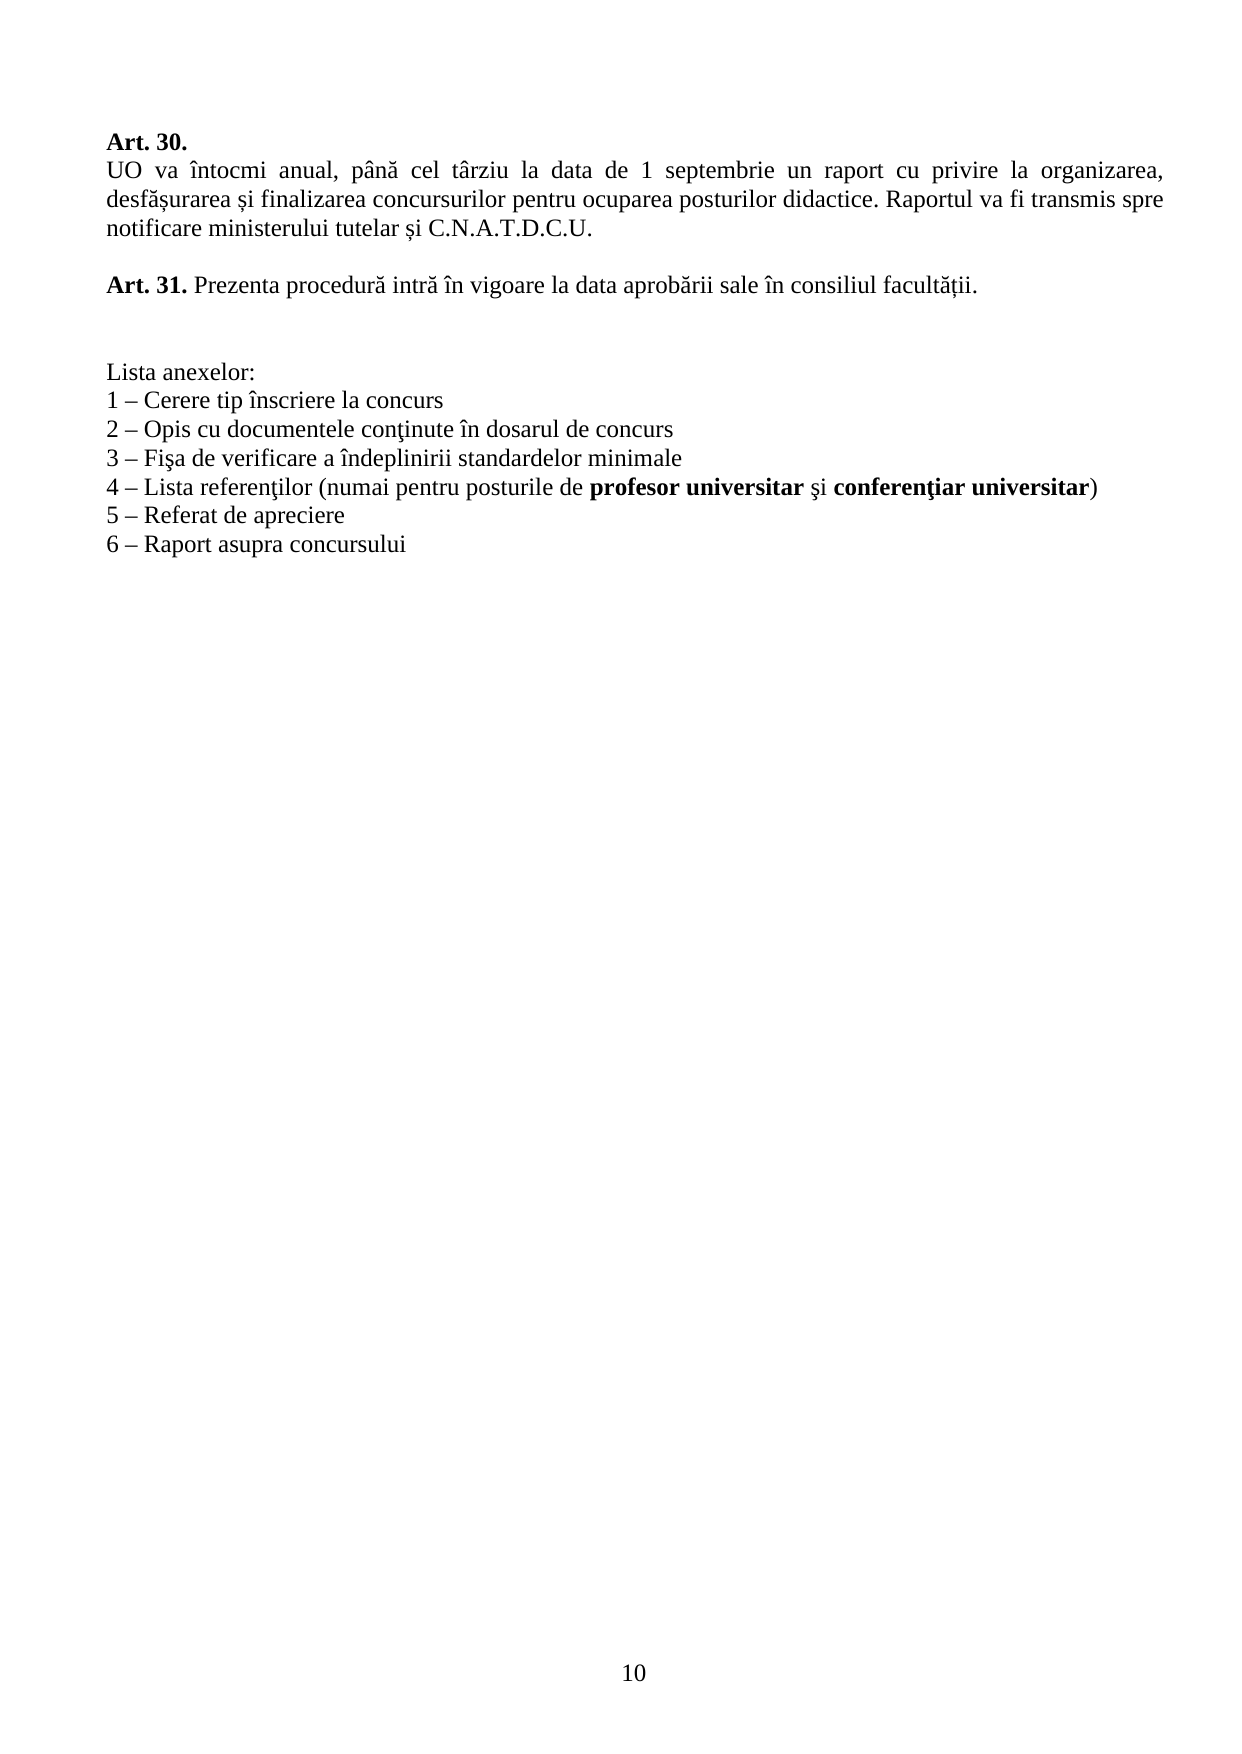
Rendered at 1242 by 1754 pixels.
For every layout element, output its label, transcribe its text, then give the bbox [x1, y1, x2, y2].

list 4 – Lista referenţilor (numai pentru posturile de profesor universitar şi conferenţiar universitar) [106, 472, 1164, 501]
subtitle Art. 30. [106, 127, 1164, 156]
subtitle UO va întocmi anual, până cel târziu la data de 1 septembrie un raport cu privire la organizarea, desfășurarea și finalizarea concursurilor pentru ocuparea posturilor didactice. Raportul va fi transmis spre notificare ministerului tutelar și C.N.A.T.D.C.U. [106, 156, 1164, 242]
subtitle Art. 31. Prezenta procedură intră în vigoare la data aprobării sale în consiliul facultății. [106, 271, 1164, 299]
list 3 – Fişa de verificare a îndeplinirii standardelor minimale [106, 443, 1164, 472]
text Lista anexelor: [106, 357, 1164, 386]
list 2 – Opis cu documentele conţinute în dosarul de concurs [106, 414, 1164, 443]
list 6 – Raport asupra concursului [106, 529, 1164, 558]
list 5 – Referat de apreciere [106, 501, 1164, 529]
list 1 – Cerere tip înscriere la concurs [106, 386, 1164, 414]
